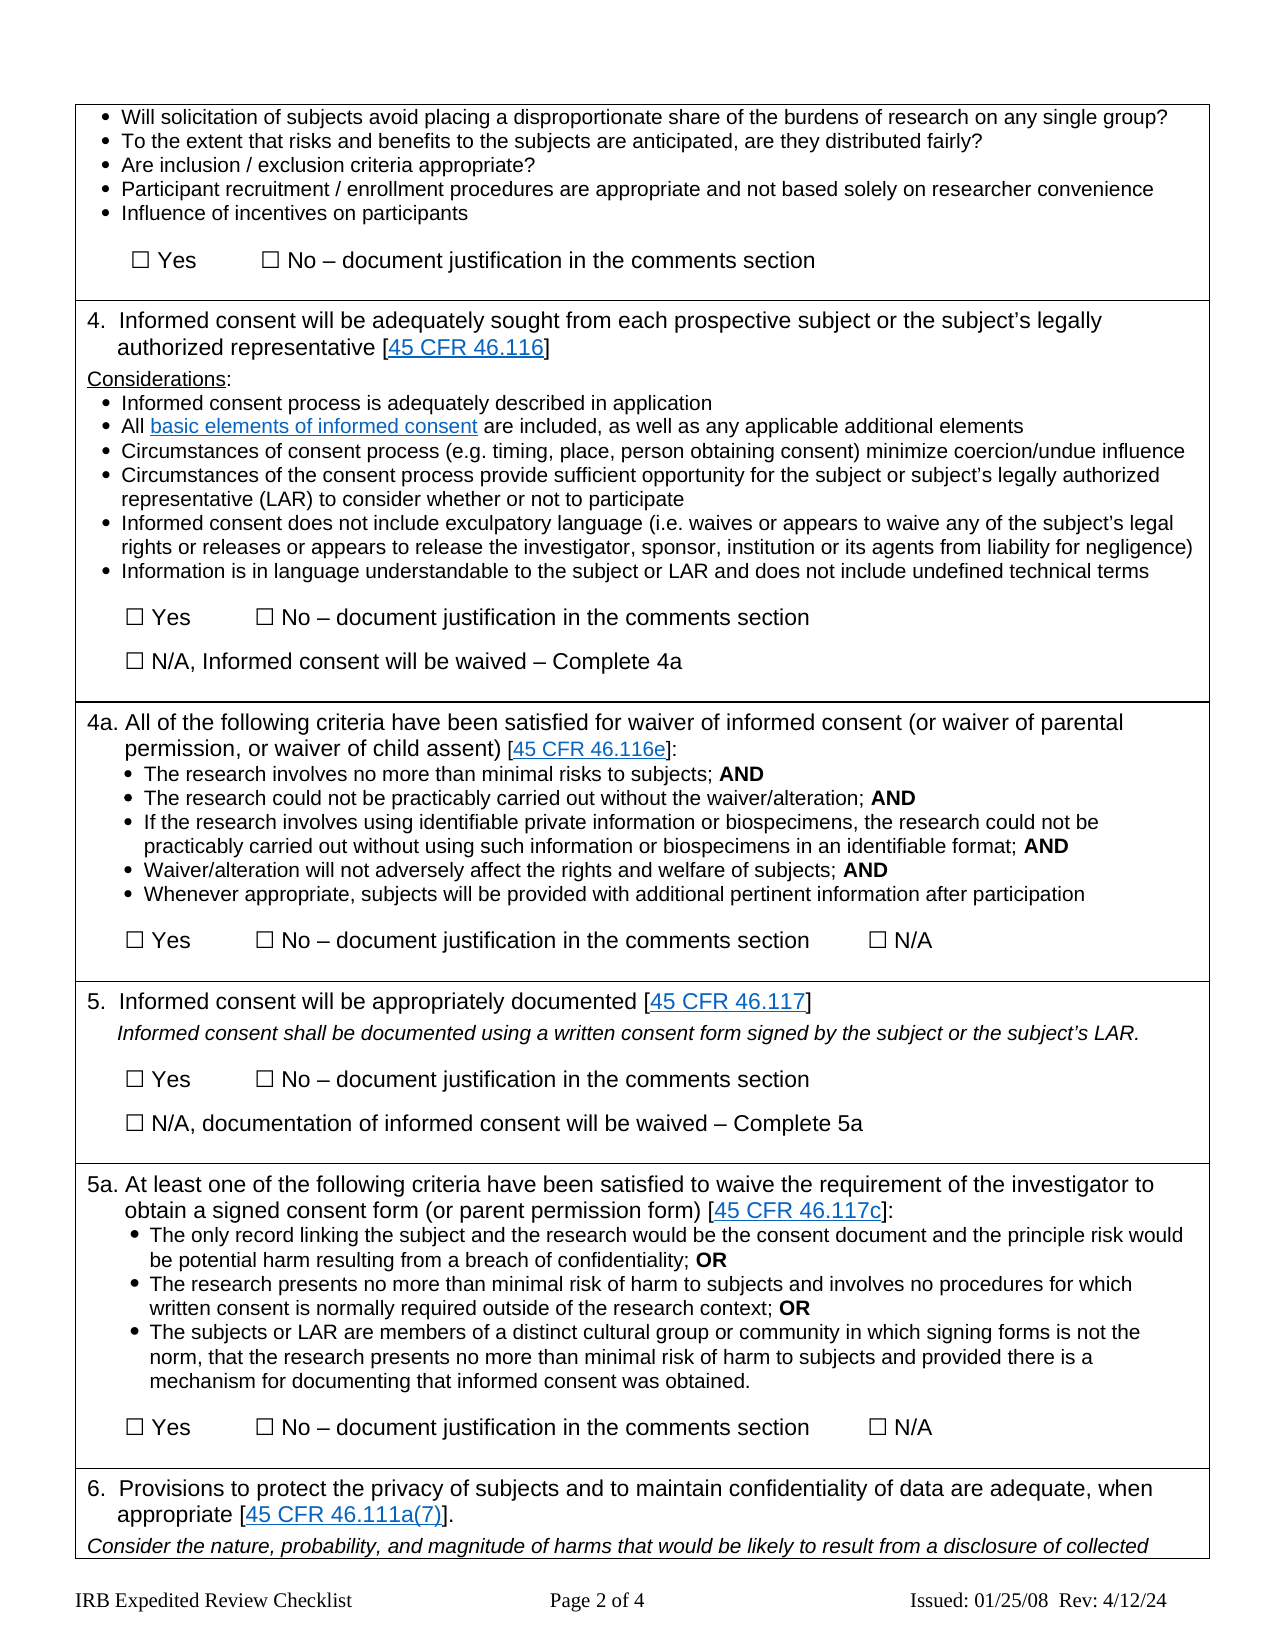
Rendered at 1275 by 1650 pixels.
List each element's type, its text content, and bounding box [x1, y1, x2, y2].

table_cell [76, 1469, 1209, 1558]
table_cell 5. Informed consent will be appropriately documented [45 CFR 46.117] Informed consent shall be documented using a written consent form signed by the subject or the subject’s LAR. Yes No – document justification in the comments section N/A, documentation of informed consent will be waived – Complete 5a [76, 982, 1209, 1163]
table_cell 4. Informed consent will be adequately sought from each prospective subject or the subject’s legally authorized representative [45 CFR 46.116] Considerations: Informed consent process is adequately described in application All basic elements of informed consent are included, as well as any applicable additional elements Circumstances of consent process (e.g. timing, place, person obtaining consent) minimize coercion/undue influence Circumstances of the consent process provide sufficient opportunity for the subject or subject’s legally authorized representative (LAR) to consider whether or not to participate Informed consent does not include exculpatory language (i.e. waives or appears to waive any of the subject’s legal rights or releases or appears to release the investigator, sponsor, institution or its agents from liability for negligence) Information is in language understandable to the subject or LAR and does not include undefined technical terms Yes No – document justification in the comments section N/A, Informed consent will be waived – Complete 4a [76, 301, 1209, 701]
table_cell 4a. All of the following criteria have been satisfied for waiver of informed consent (or waiver of parental permission, or waiver of child assent) [45 CFR 46.116e]: The research involves no more than minimal risks to subjects; AND The research could not be practicably carried out without the waiver/alteration; AND If the research involves using identifiable private information or biospecimens, the research could not be practicably carried out without using such information or biospecimens in an identifiable format; AND Waiver/alteration will not adversely affect the rights and welfare of subjects; AND Whenever appropriate, subjects will be provided with additional pertinent information after participation Yes No – document justification in the comments section N/A [76, 703, 1209, 981]
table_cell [76, 105, 1209, 300]
table_cell 5a. At least one of the following criteria have been satisfied to waive the requirement of the investigator to obtain a signed consent form (or parent permission form) [45 CFR 46.117c]: The only record linking the subject and the research would be the consent document and the principle risk would be potential harm resulting from a breach of confidentiality; OR The research presents no more than minimal risk of harm to subjects and involves no procedures for which written consent is normally required outside of the research context; OR The subjects or LAR are members of a distinct cultural group or community in which signing forms is not the norm, that the research presents no more than minimal risk of harm to subjects and provided there is a mechanism for documenting that informed consent was obtained. Yes No – document justification in the comments section N/A [76, 1164, 1209, 1467]
